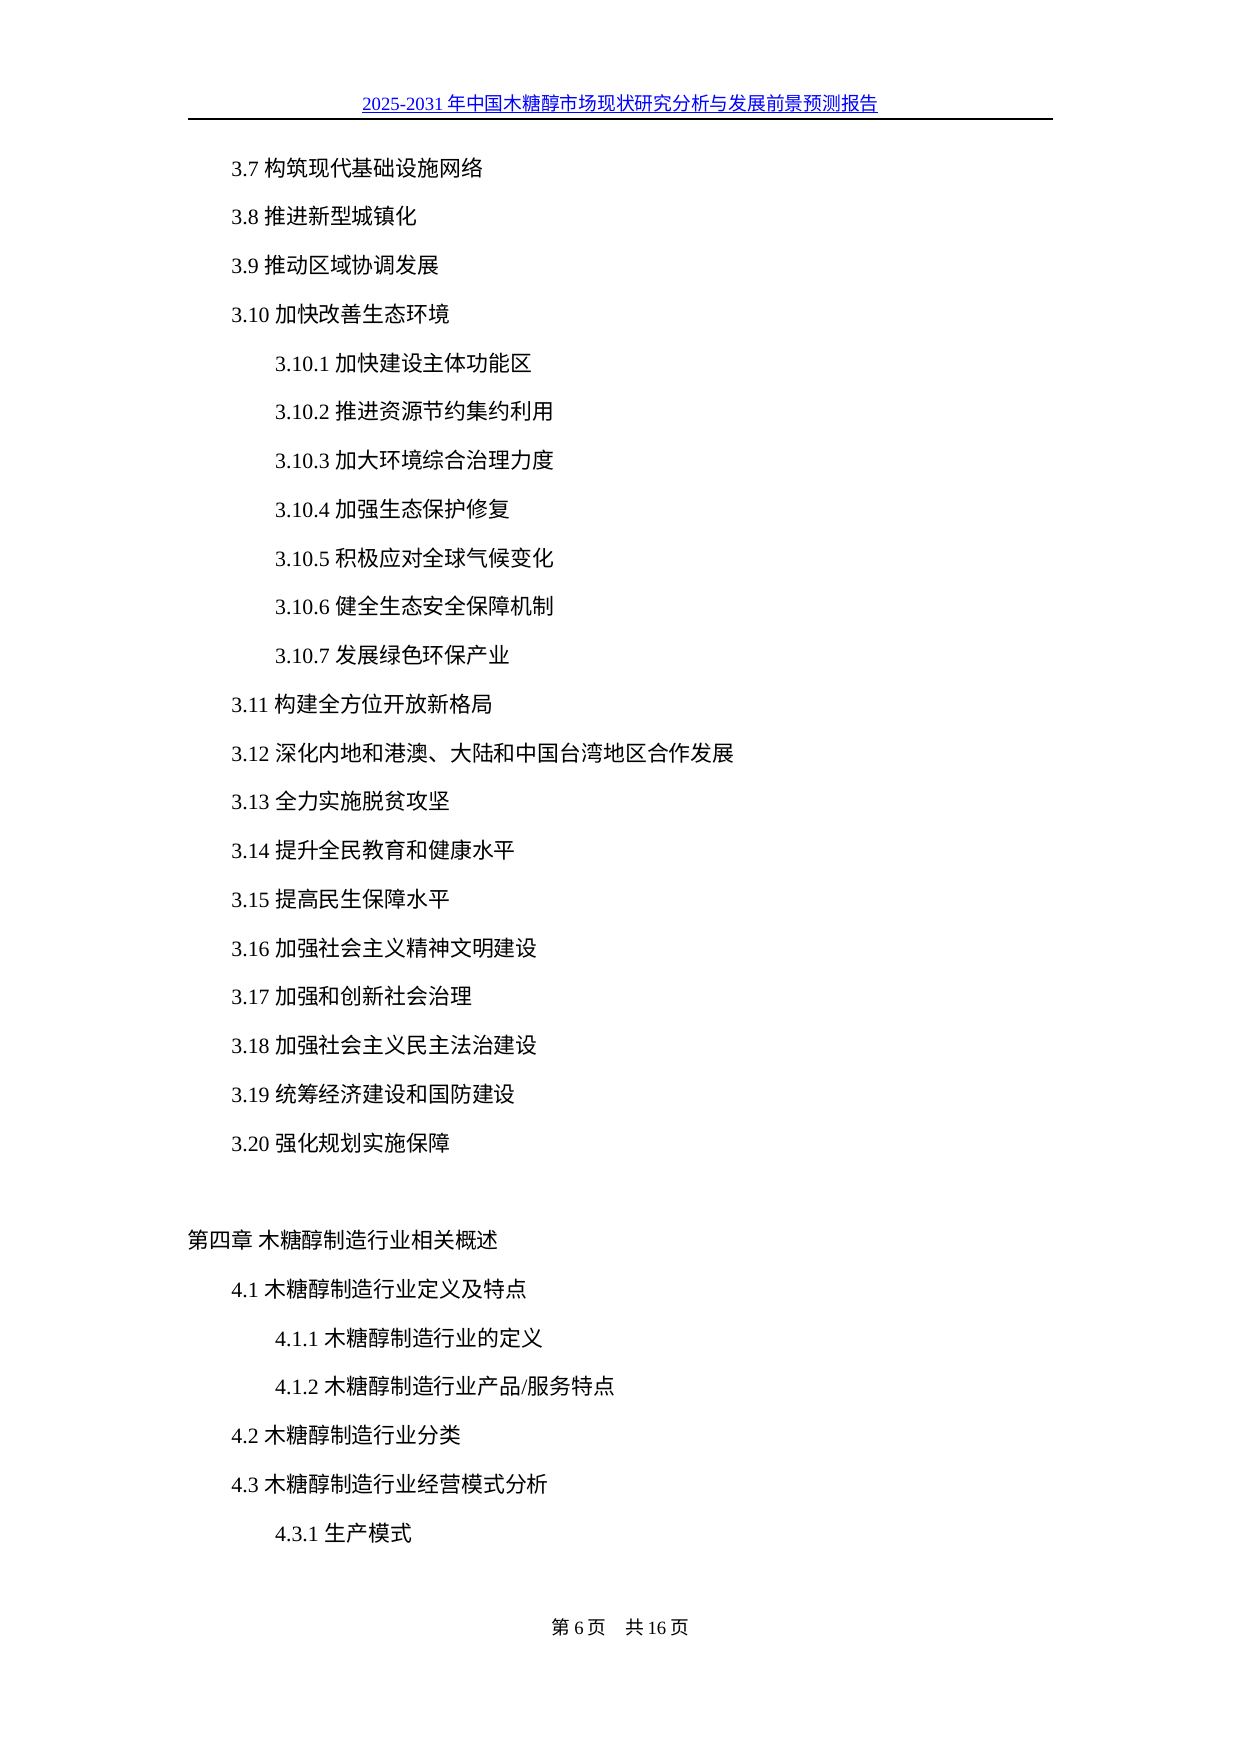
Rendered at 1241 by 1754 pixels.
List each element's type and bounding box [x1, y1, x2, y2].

text [187, 150, 1053, 1548]
